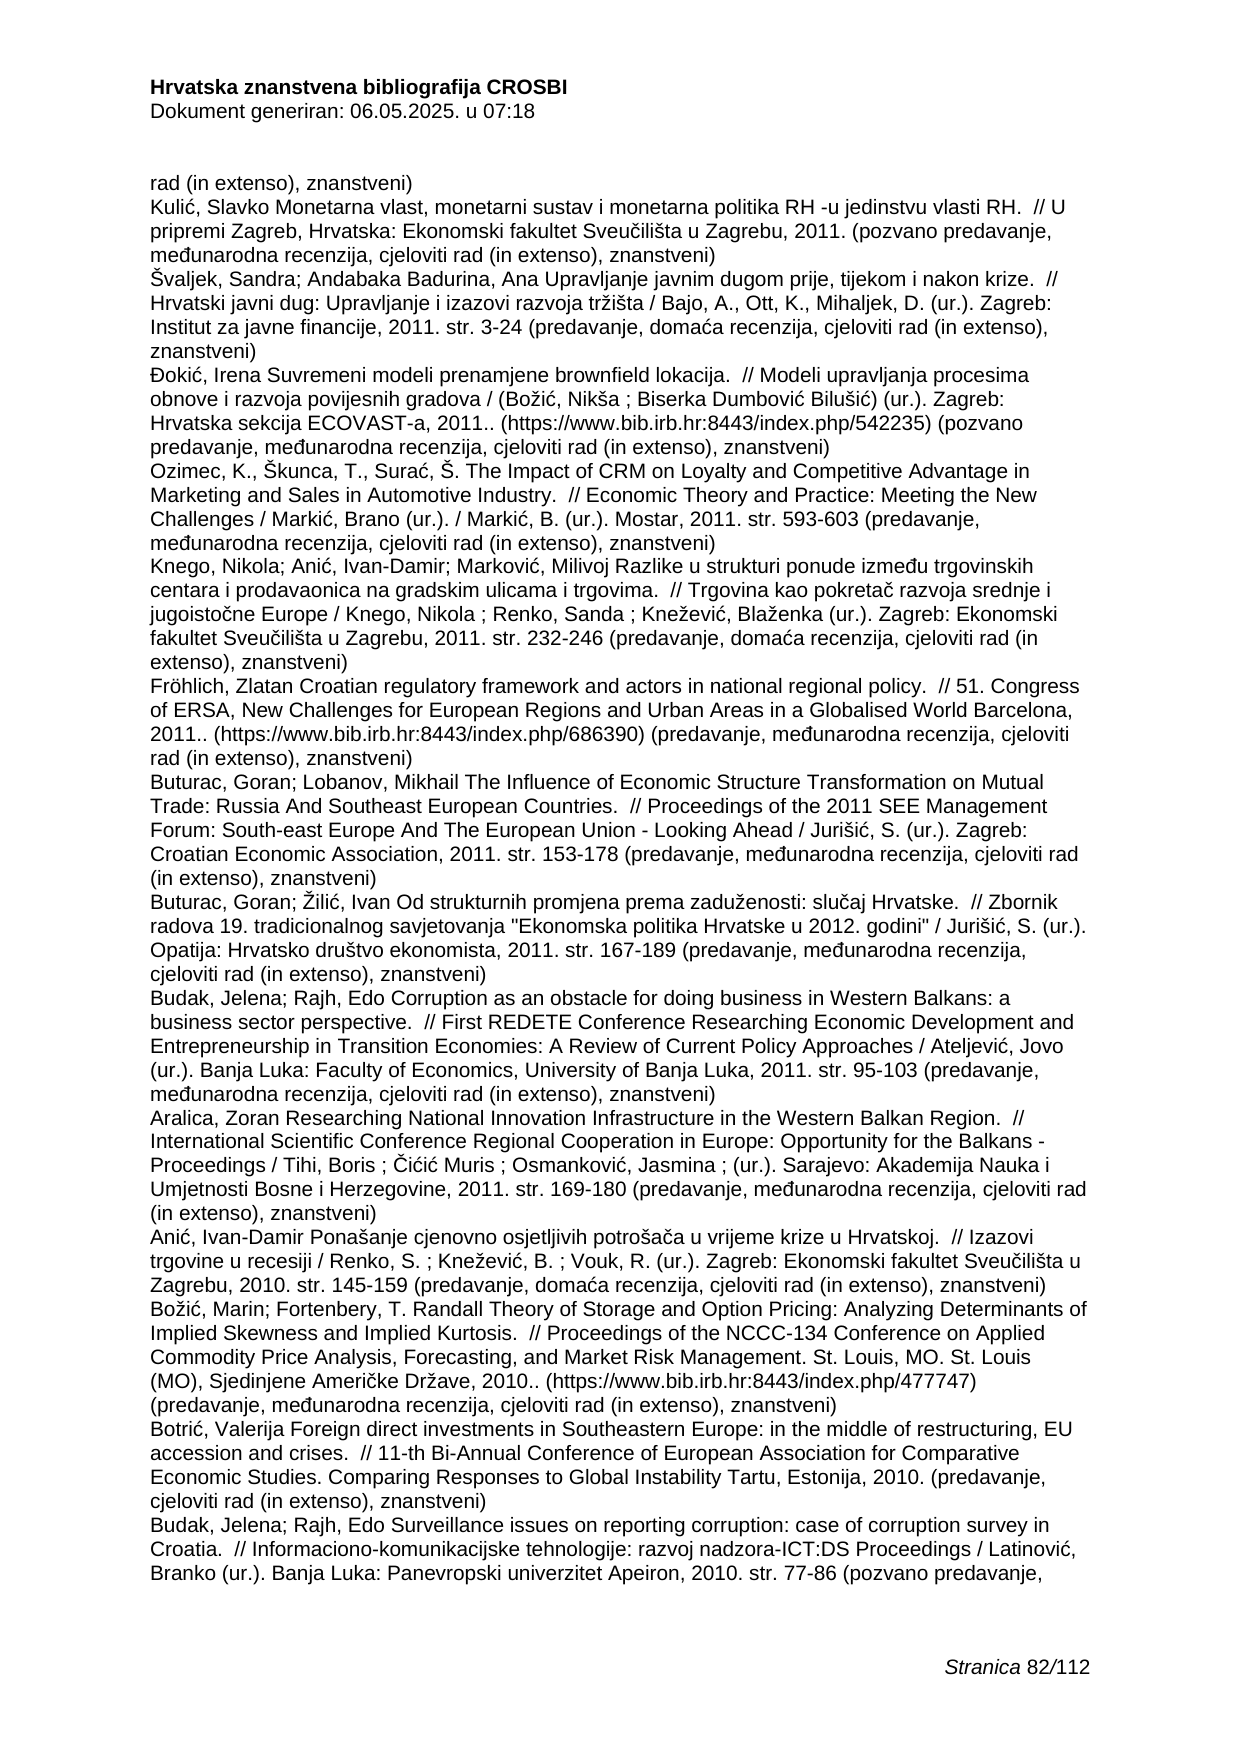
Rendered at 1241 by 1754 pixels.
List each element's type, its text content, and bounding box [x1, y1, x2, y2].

text Anić, Ivan-Damir [150, 1225, 1090, 1297]
text Božić, Marin; Fortenbery, T. Randall [150, 1297, 1090, 1417]
text Vizek, Maruška [150, 171, 1090, 195]
text Botrić, Valerija [150, 1417, 1090, 1513]
text Đokić, Irena [150, 363, 1090, 458]
text Kulić, Slavko [150, 195, 1090, 267]
text Buturac, Goran; Lobanov, Mikhail [150, 770, 1090, 890]
text Buturac, Goran; Žilić, Ivan [150, 890, 1090, 986]
text Ozimec, K., Škunca, T., Surać, Š. [150, 458, 1090, 554]
text Švaljek, Sandra; Andabaka Badurina, Ana [150, 267, 1090, 363]
text Aralica, Zoran [150, 1105, 1090, 1225]
text Fröhlich, Zlatan [150, 674, 1090, 770]
text Budak, Jelena; Rajh, Edo [150, 986, 1090, 1105]
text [150, 1513, 1090, 1584]
text Knego, Nikola; Anić, Ivan-Damir; Marković, Milivoj [150, 554, 1090, 674]
